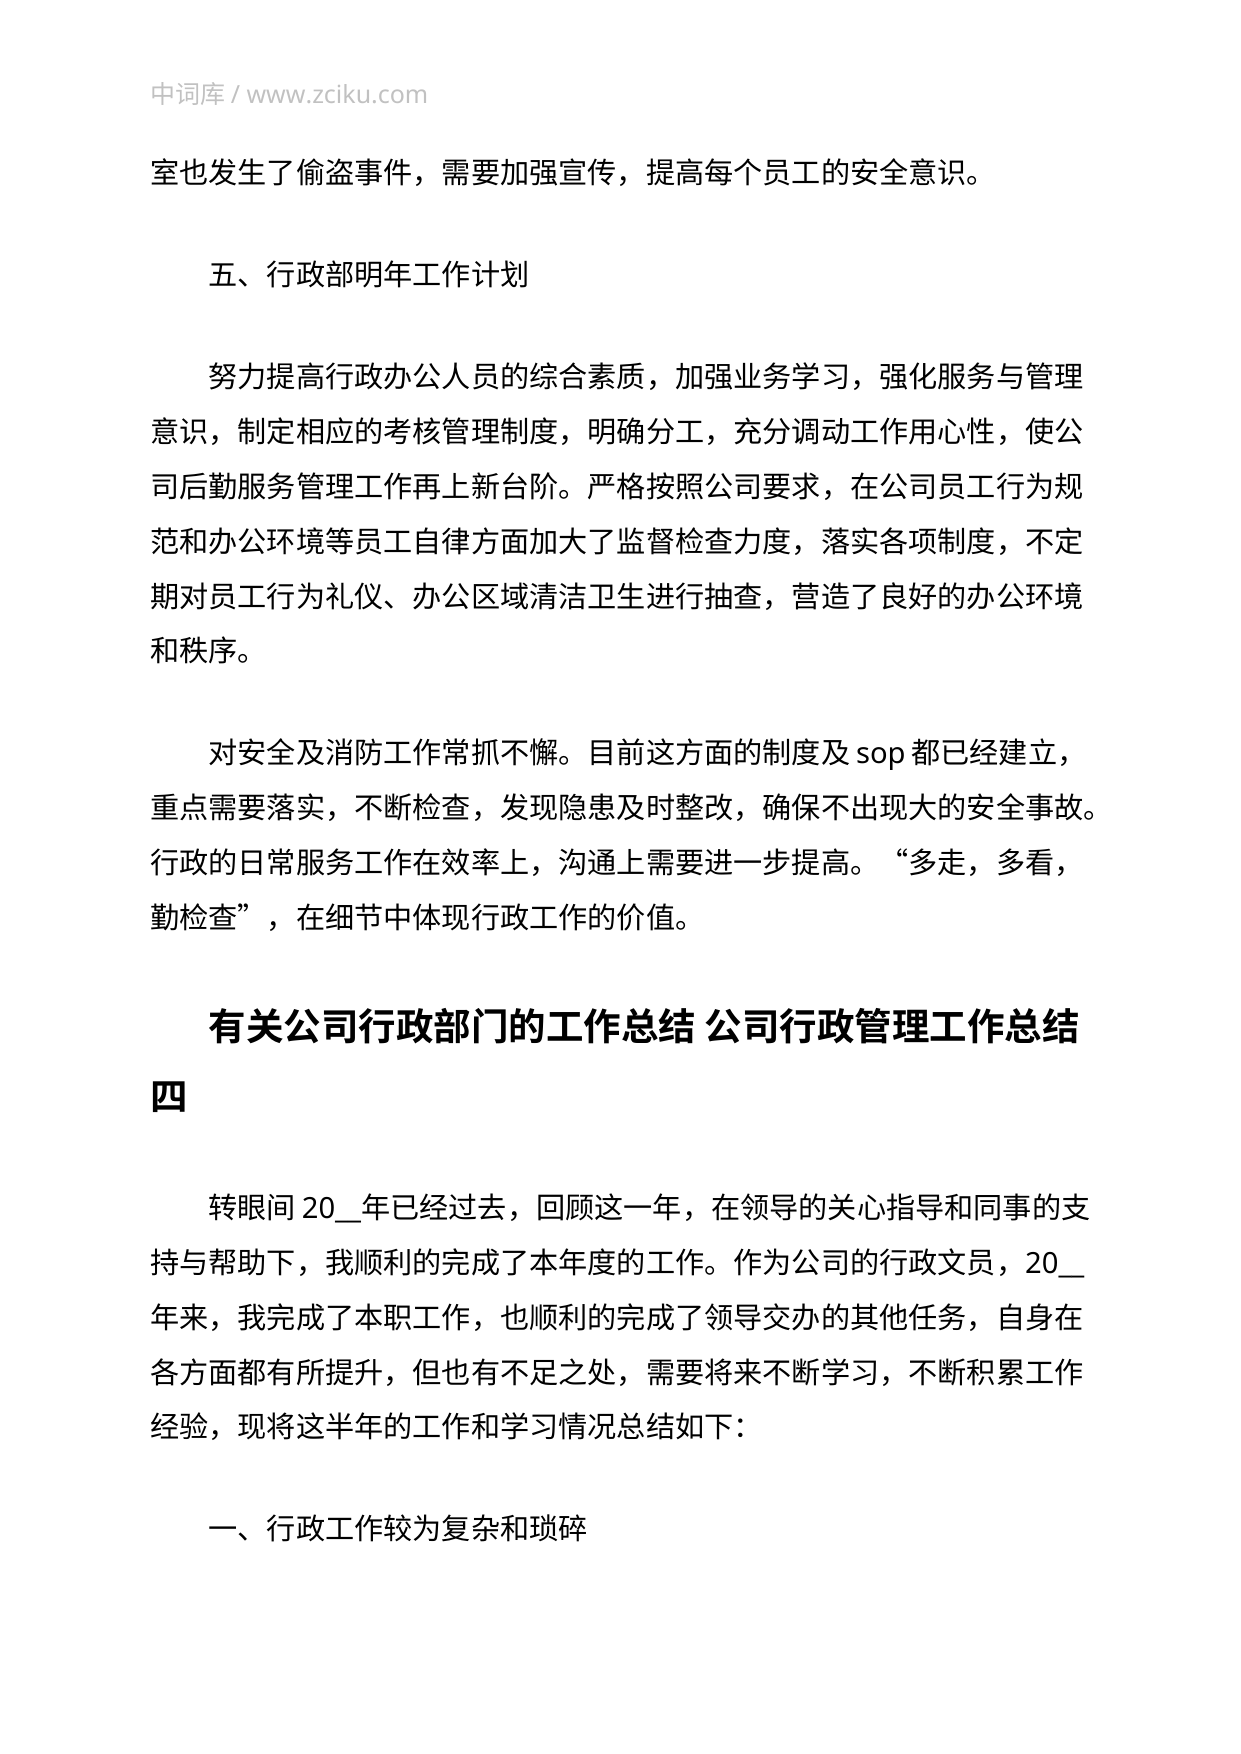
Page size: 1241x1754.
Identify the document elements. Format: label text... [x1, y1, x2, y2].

text 有关公司行政部门的工作总结 公司行政管理工作总结四 [150, 996, 1090, 1121]
text 努力提高行政办公人员的综合素质，加强业务学习，强化服务与管理意识，制定相应的考核管理制度，明确分工，充分调动工作用心性，使公司后勤服务管理工作再上新台阶。严格按照公司要求，在公司员工行为规范和办公环境等员工自律方面加大了监督检查力度，落实各项制度，不定期对员工行为礼仪、办公区域清洁卫生进行抽查，营造了良好的办公环境和秩序。 [150, 353, 1090, 670]
text 转眼间20__年已经过去，回顾这一年，在领导的关心指导和同事的支持与帮助下，我顺利的完成了本年度的工作。作为公司的行政文员，20__年来，我完成了本职工作，也顺利的完成了领导交办的其他任务，自身在各方面都有所提升，但也有不足之处，需要将来不断学习，不断积累工作经验，现将这半年的工作和学习情况总结如下： [150, 1184, 1090, 1446]
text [150, 150, 1090, 192]
text 一、行政工作较为复杂和琐碎 [150, 1506, 1090, 1548]
text 对安全及消防工作常抓不懈。目前这方面的制度及sop都已经建立，重点需要落实，不断检查，发现隐患及时整改，确保不出现大的安全事故。行政的日常服务工作在效率上，沟通上需要进一步提高。“多走，多看，勤检查”，在细节中体现行政工作的价值。 [150, 730, 1090, 937]
text 五、行政部明年工作计划 [150, 252, 1090, 294]
